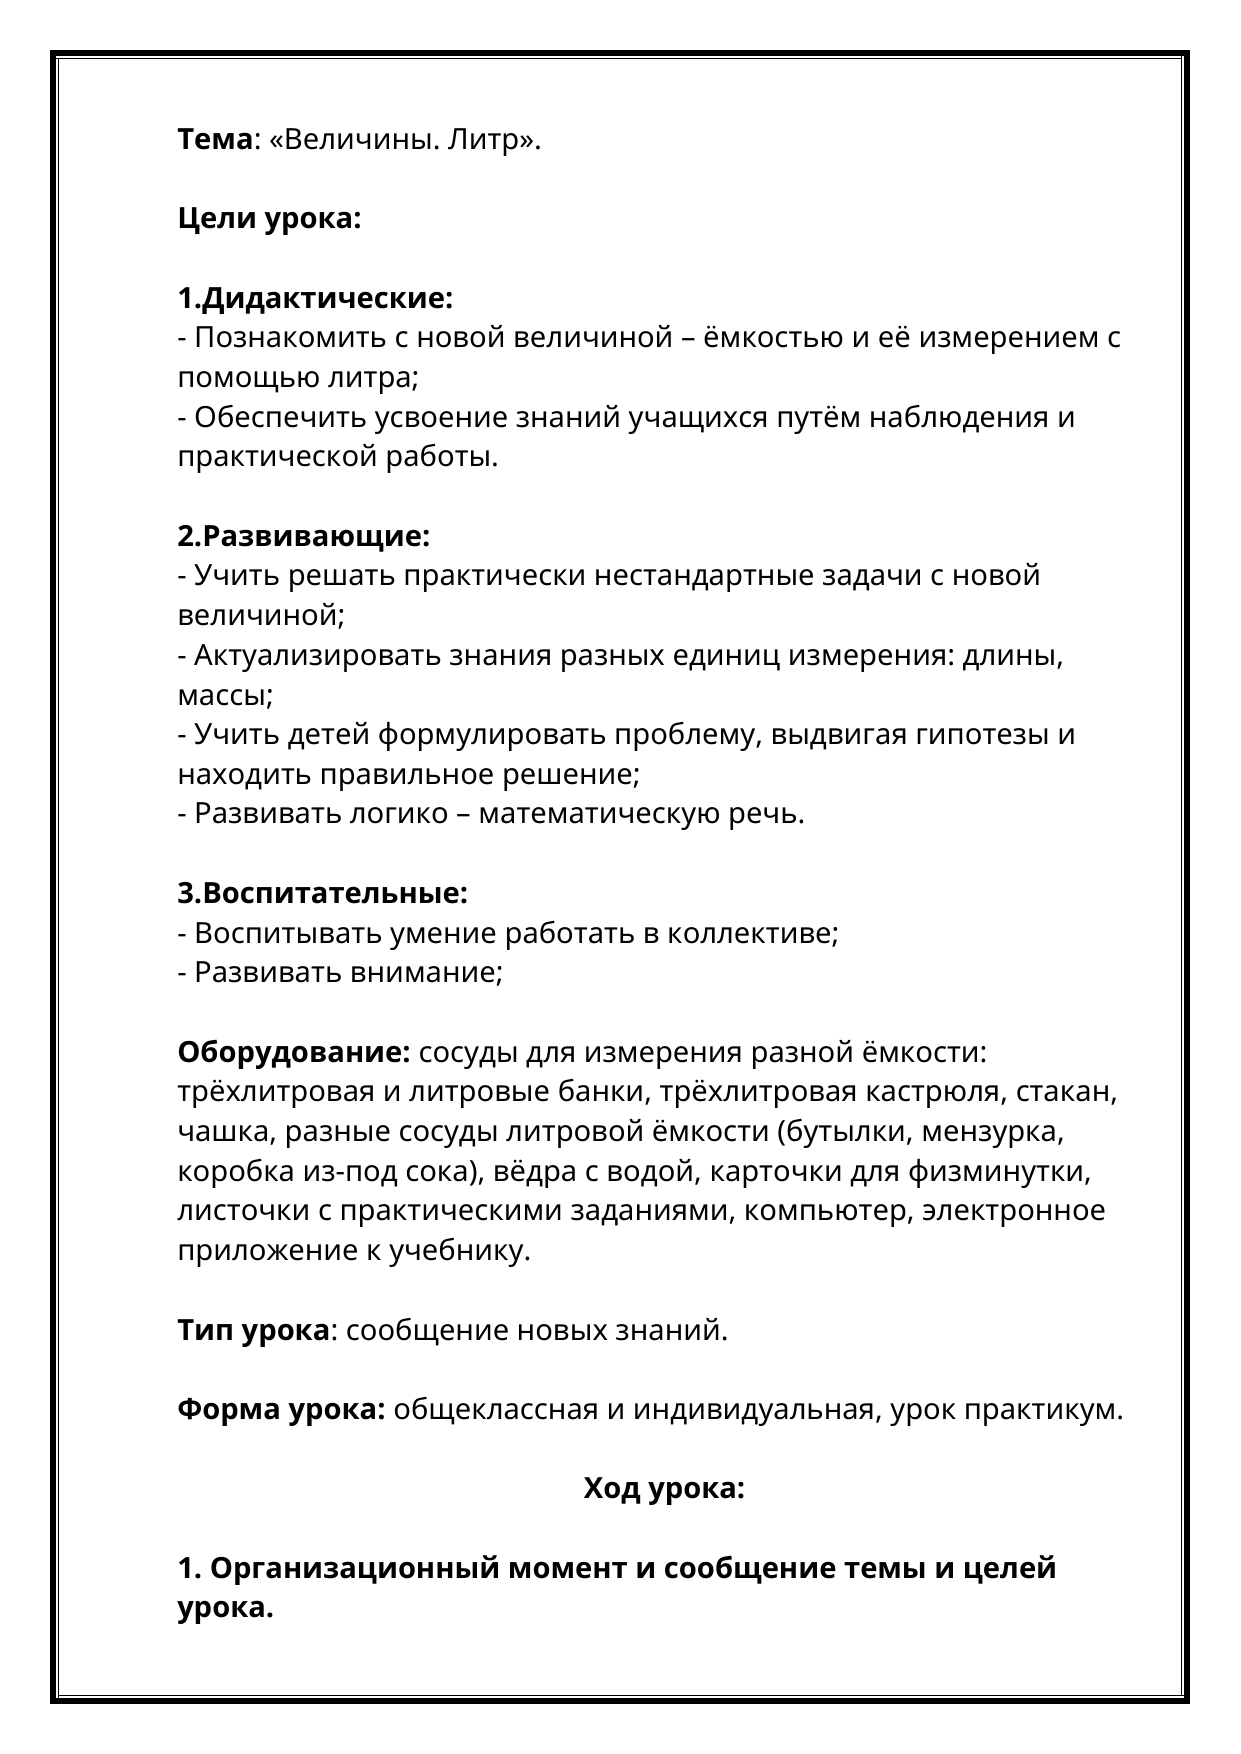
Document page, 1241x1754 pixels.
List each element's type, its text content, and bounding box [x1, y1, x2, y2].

text Ход урока: [177, 1428, 1152, 1507]
text Тема: «Величины. Литр». Цели урока: 1.Дидактические: - Познакомить с новой величиной – ёмкостью и её измерением с помощью литра; - Обеспечить усвоение знаний учащихся путём наблюдения и практической работы. 2.Развивающие: - Учить решать практически нестандартные задачи с новой величиной; - Актуализировать знания разных единиц измерения: длины, массы; - Учить детей формулировать проблему, выдвигая гипотезы и находить правильное решение; - Развивать логико – математическую речь. 3.Воспитательные: - Воспитывать умение работать в коллективе; - Развивать внимание; Оборудование: сосуды для измерения разной ёмкости: трёхлитровая и литровые банки, трёхлитровая кастрюля, стакан, чашка, разные сосуды литровой ёмкости (бутылки, мензурка, коробка из-под сока), вёдра с водой, карточки для физминутки, листочки с практическими заданиями, компьютер, электронное приложение к учебнику. Тип урока: сообщение новых знаний. Форма урока: общеклассная и индивидуальная, урок практикум. [177, 118, 1152, 1428]
